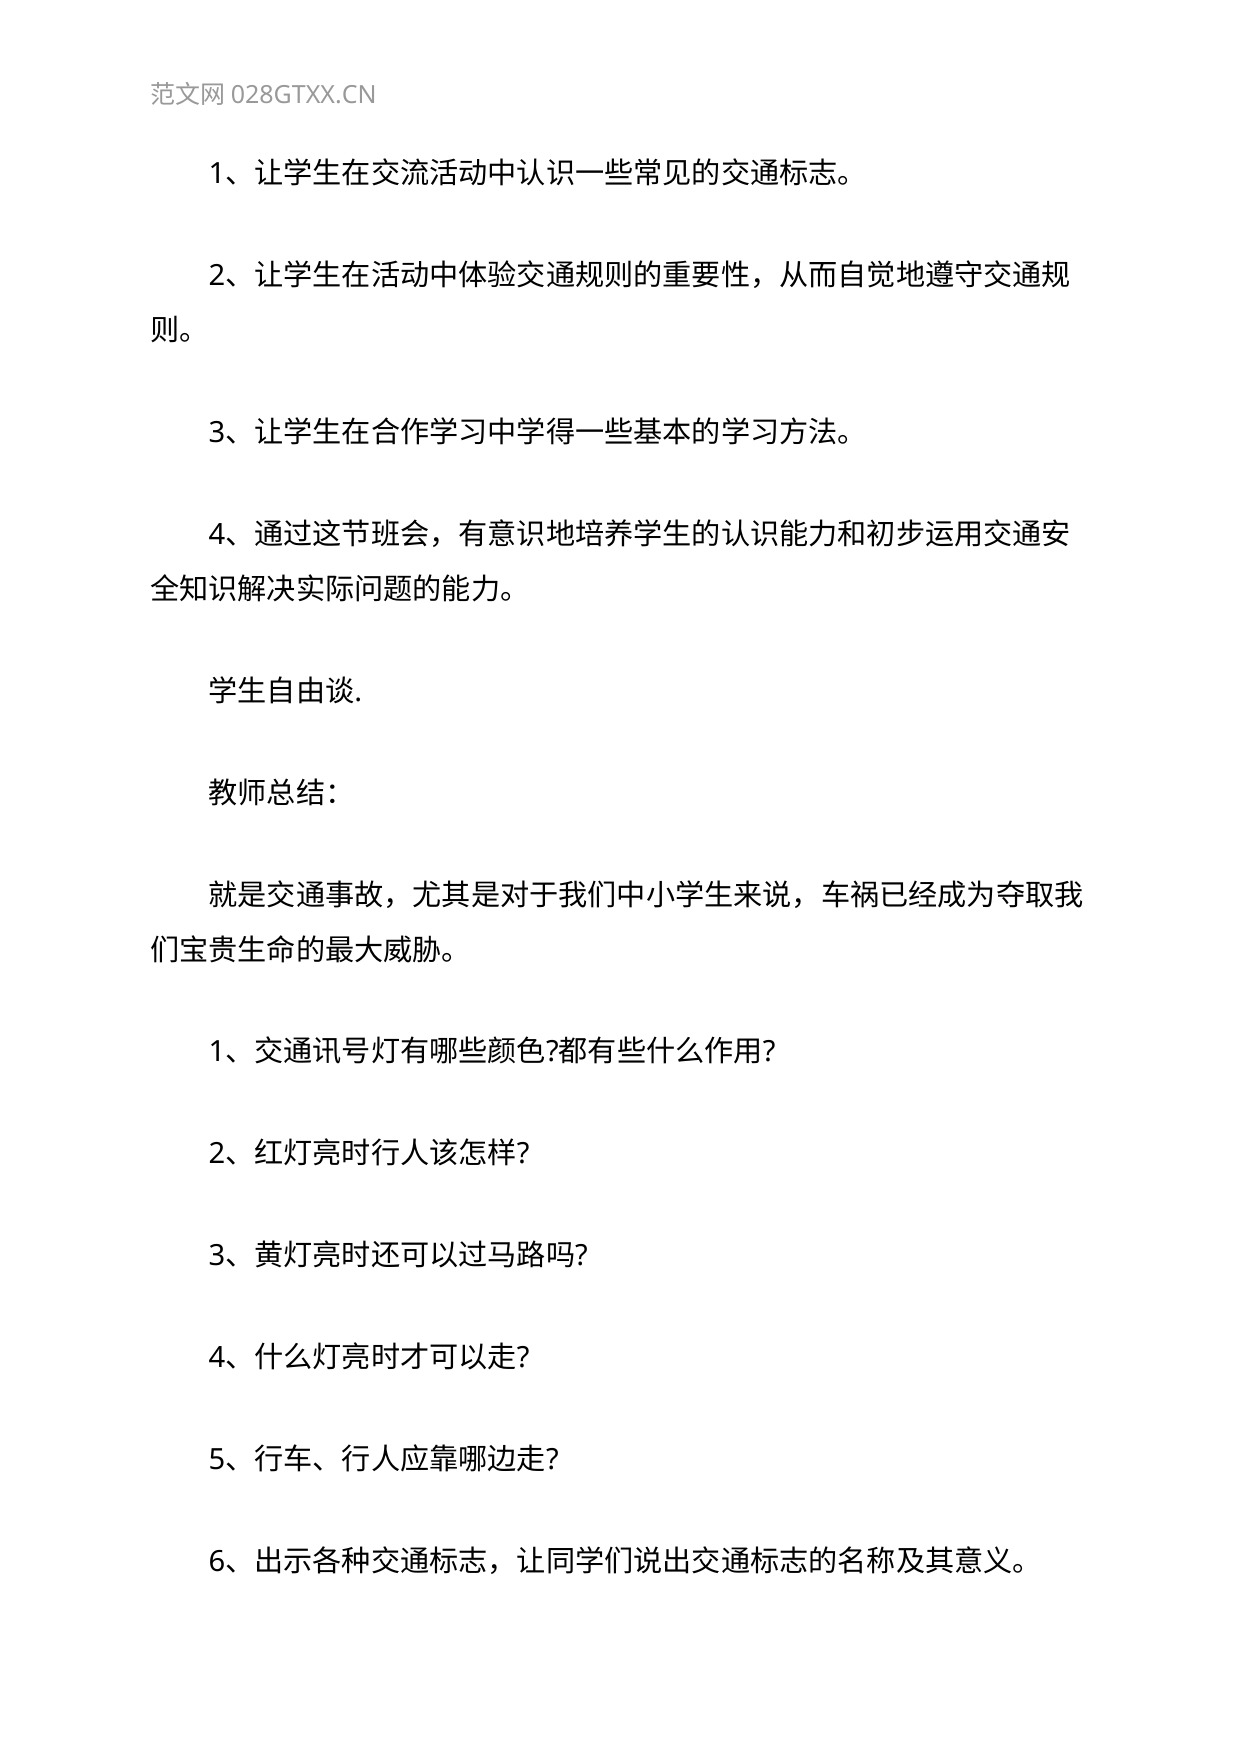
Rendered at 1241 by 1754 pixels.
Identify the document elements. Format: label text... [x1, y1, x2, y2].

text 6、出示各种交通标志，让同学们说出交通标志的名称及其意义。 [150, 1538, 1090, 1580]
text 1、让学生在交流活动中认识一些常见的交通标志。 [150, 150, 1090, 192]
text 5、行车、行人应靠哪边走? [150, 1436, 1090, 1478]
text 学生自由谈. [150, 667, 1090, 710]
text 4、什么灯亮时才可以走? [150, 1334, 1090, 1376]
text 4、通过这节班会，有意识地培养学生的认识能力和初步运用交通安全知识解决实际问题的能力。 [150, 511, 1090, 608]
text 2、红灯亮时行人该怎样? [150, 1130, 1090, 1172]
text 2、让学生在活动中体验交通规则的重要性，从而自觉地遵守交通规则。 [150, 252, 1090, 349]
text 3、黄灯亮时还可以过马路吗? [150, 1232, 1090, 1274]
text 1、交通讯号灯有哪些颜色?都有些什么作用? [150, 1028, 1090, 1070]
text 就是交通事故，尤其是对于我们中小学生来说，车祸已经成为夺取我们宝贵生命的最大威胁。 [150, 871, 1090, 968]
text 3、让学生在合作学习中学得一些基本的学习方法。 [150, 409, 1090, 451]
text 教师总结： [150, 769, 1090, 812]
